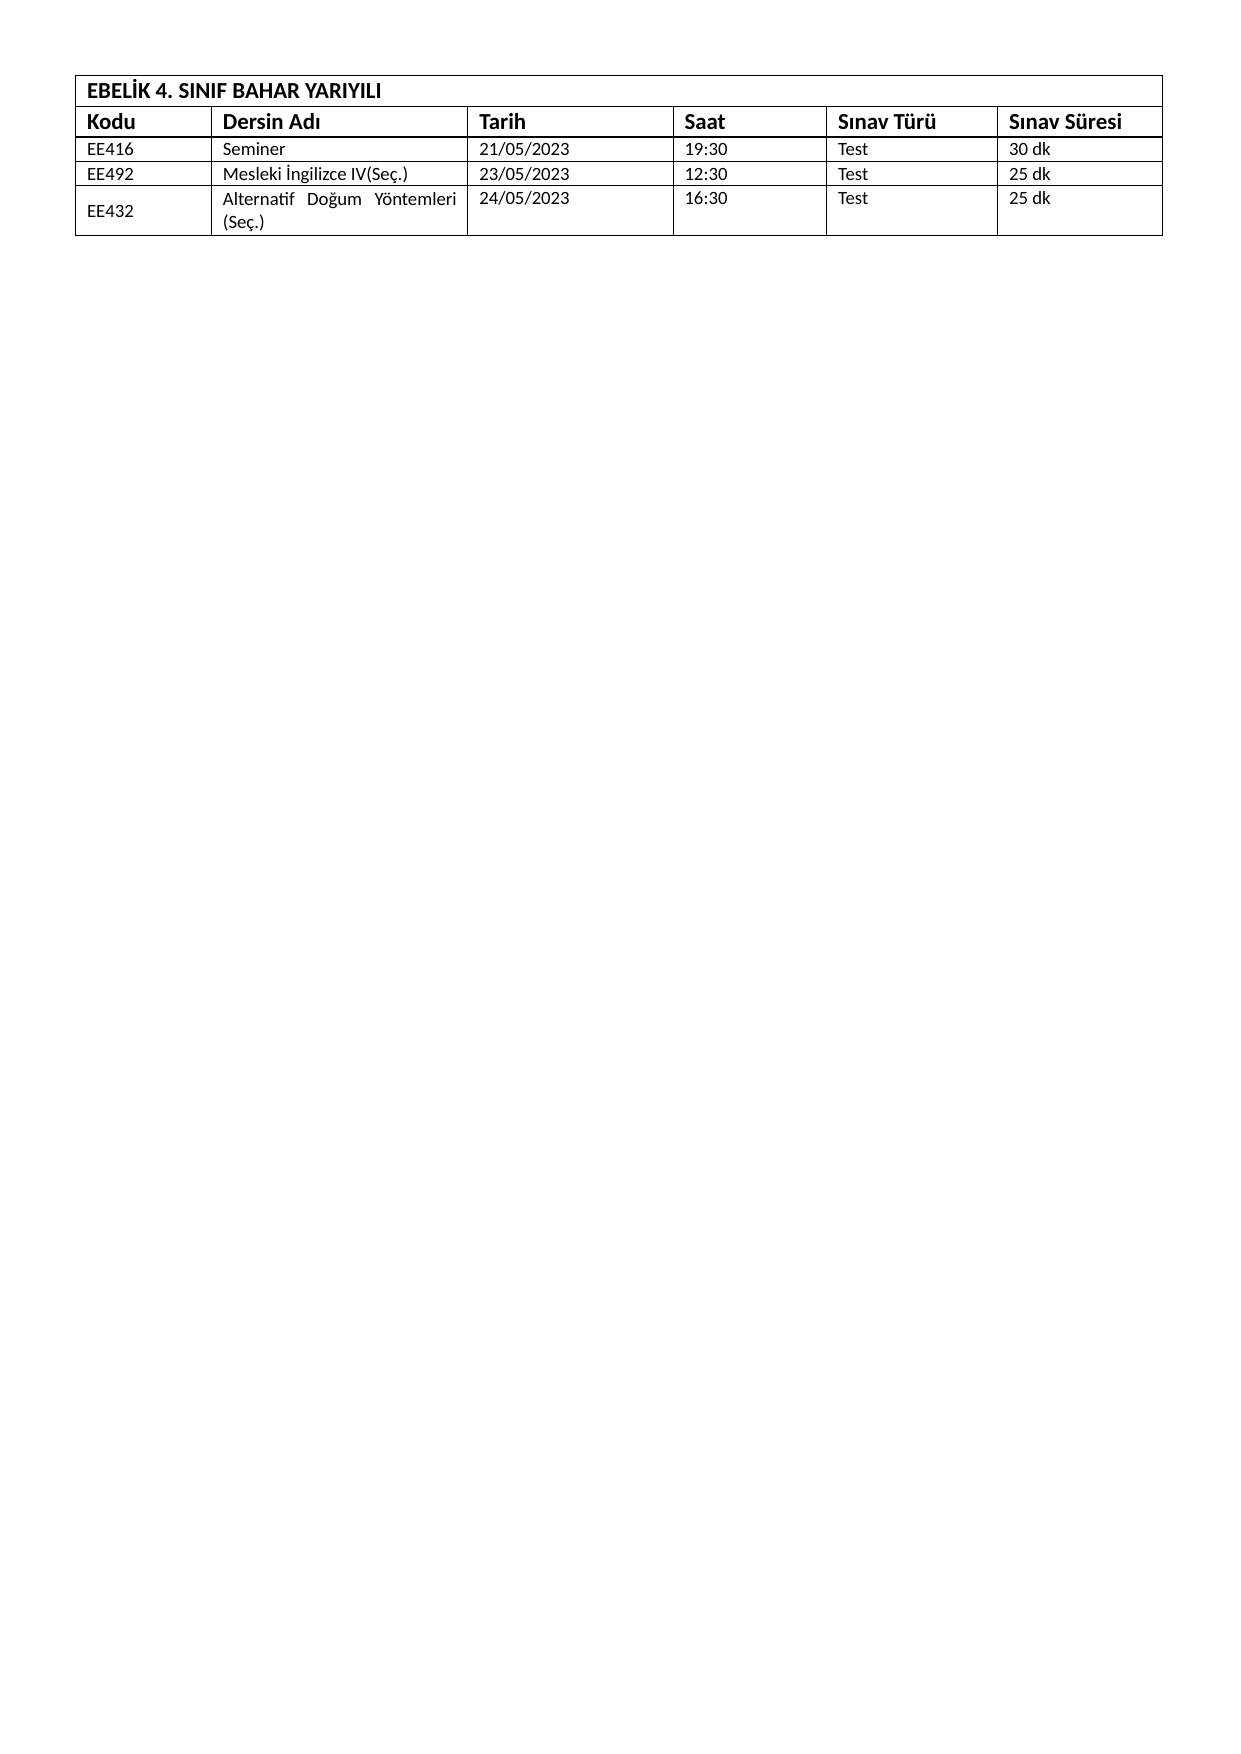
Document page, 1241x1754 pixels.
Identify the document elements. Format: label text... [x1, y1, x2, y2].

table_cell Kodu [76, 107, 211, 136]
table_cell EE432 [76, 186, 211, 235]
table_cell 19:30 [674, 138, 826, 161]
table_cell Sınav Süresi [998, 107, 1162, 136]
table_cell Tarih [468, 107, 673, 136]
table_cell EE416 [76, 138, 211, 161]
table_cell Dersin Adı [212, 107, 467, 136]
table_cell Test [827, 162, 997, 185]
table_cell Test [827, 138, 997, 161]
table_cell 25 dk [998, 186, 1162, 235]
table_cell Alternatif Doğum Yöntemleri (Seç.) [212, 186, 467, 235]
table_cell 30 dk [998, 138, 1162, 161]
table_cell 12:30 [674, 162, 826, 185]
table_cell 25 dk [998, 162, 1162, 185]
table_cell 16:30 [674, 186, 826, 235]
table_cell 21/05/2023 [468, 138, 673, 161]
table_cell 23/05/2023 [468, 162, 673, 185]
table_cell Saat [674, 107, 826, 136]
table_cell Test [827, 186, 997, 235]
table_cell Sınav Türü [827, 107, 997, 136]
table_cell EE492 [76, 162, 211, 185]
table_cell Mesleki İngilizce IV(Seç.) [212, 162, 467, 185]
table_cell Seminer [212, 138, 467, 161]
table_cell 24/05/2023 [468, 186, 673, 235]
table_header EBELİK 4. SINIF BAHAR YARIYILI [76, 76, 1162, 106]
